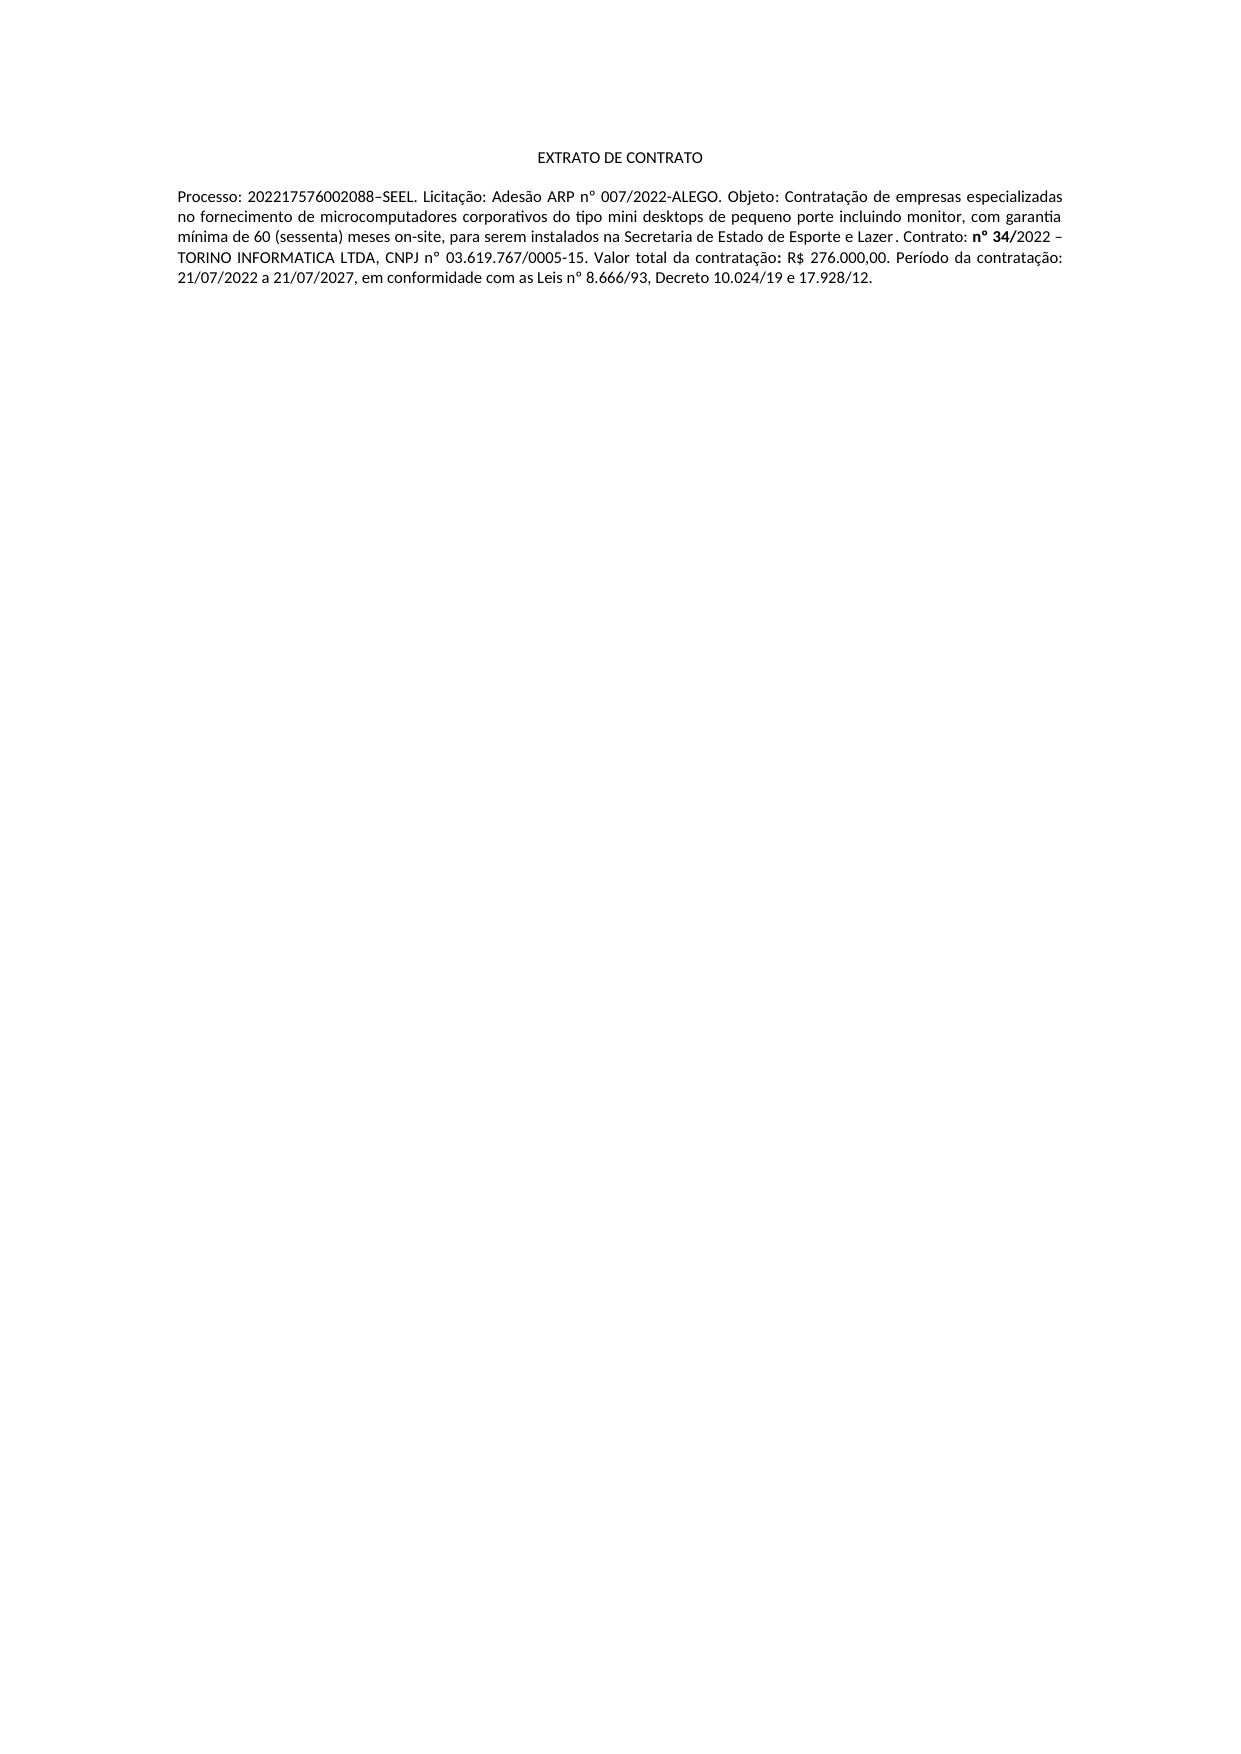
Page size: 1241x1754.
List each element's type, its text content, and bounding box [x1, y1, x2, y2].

text Processo: 202217576002088–SEEL. Licitação: Adesão ARP nº 007/2022-ALEGO. Objeto: Contratação de empresas especializadas no fornecimento de microcomputadores corporativos do tipo mini desktops de pequeno porte incluindo monitor, com garantia mínima de 60 (sessenta) meses on-site, para serem instalados na Secretaria de Estado de Esporte e Lazer. Contrato: nº 34/2022 – TORINO INFORMATICA LTDA, CNPJ nº 03.619.767/0005-15. Valor total da contratação: R$ 276.000,00. Período da contratação: 21/07/2022 a 21/07/2027, em conformidade com as Leis nº 8.666/93, Decreto 10.024/19 e 17.928/12. [177, 186, 1063, 288]
text EXTRATO DE CONTRATO [177, 148, 1063, 168]
